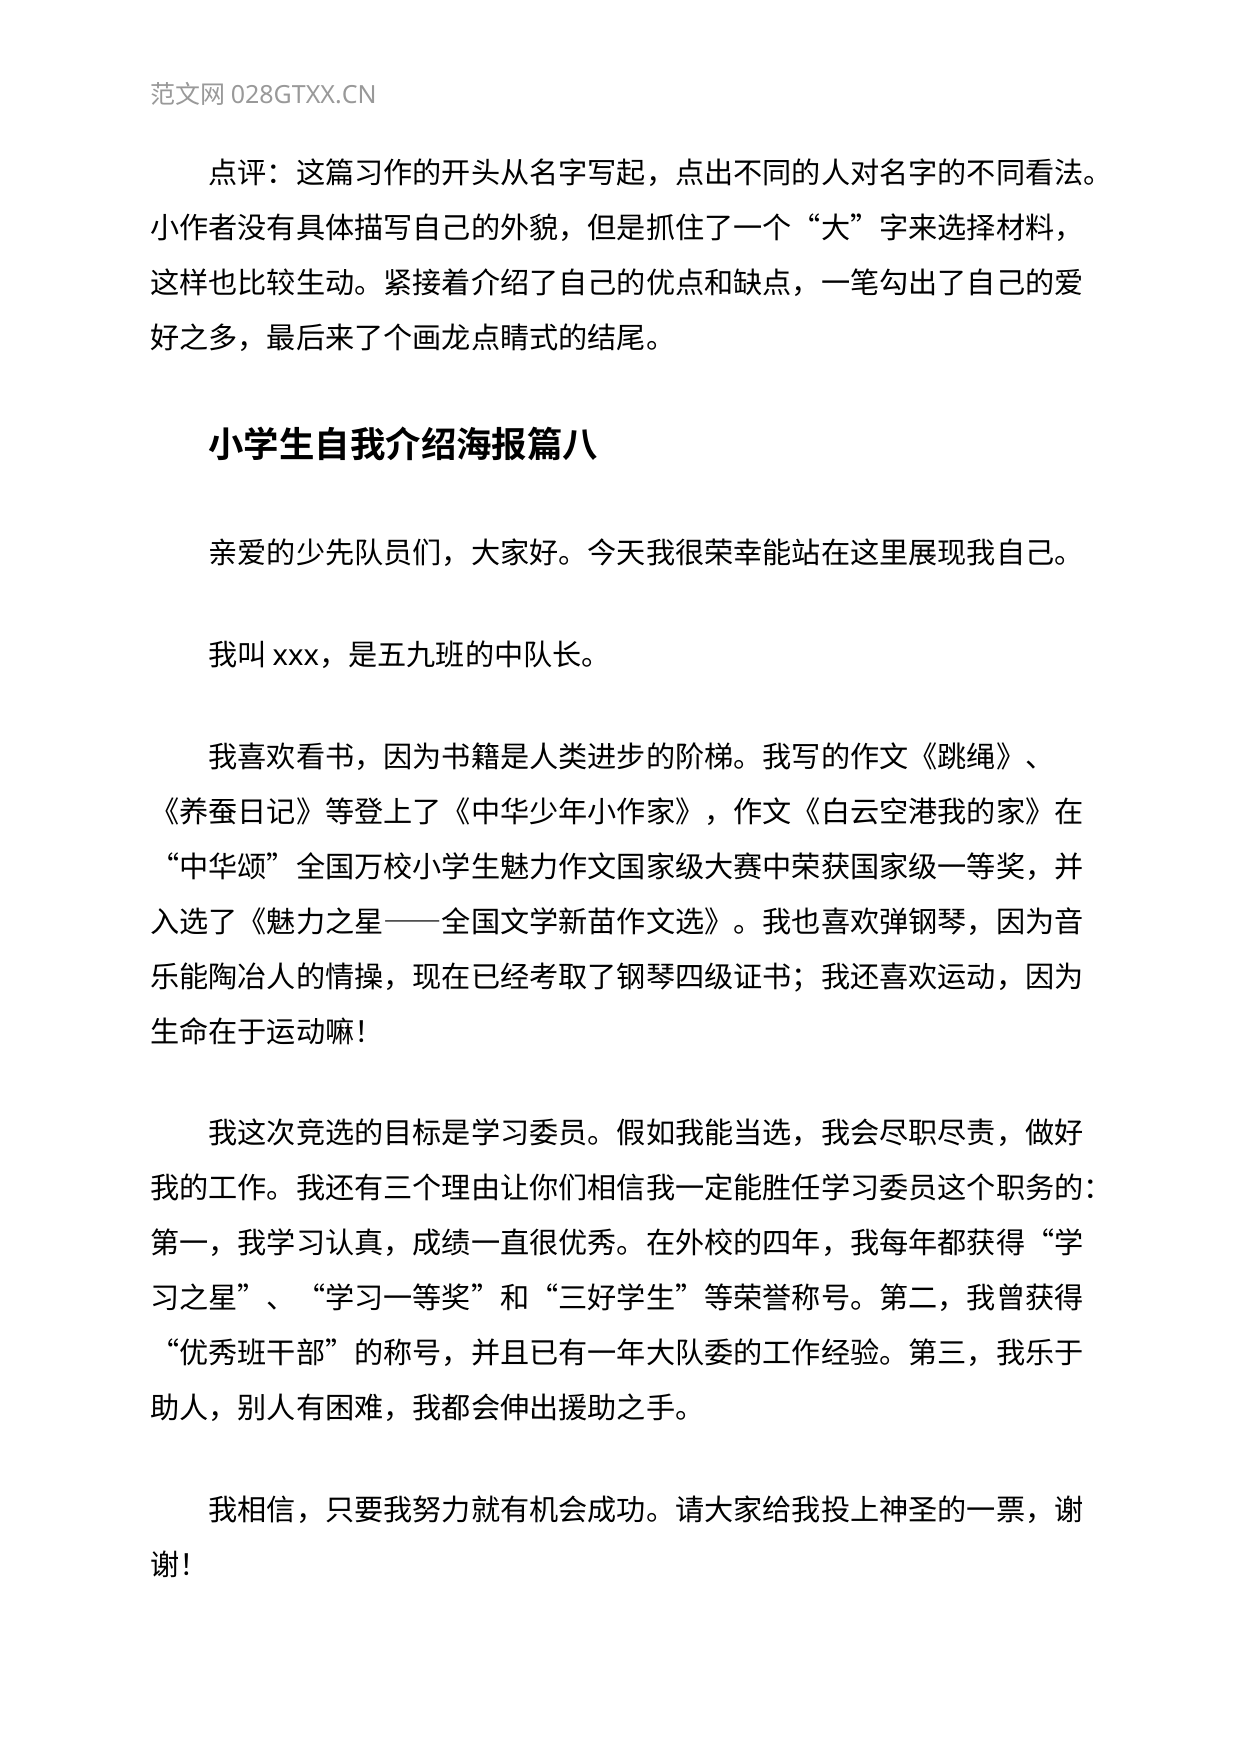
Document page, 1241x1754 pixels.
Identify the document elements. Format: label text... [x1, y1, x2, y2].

text 亲爱的少先队员们，大家好。今天我很荣幸能站在这里展现我自己。 [150, 530, 1090, 572]
text 我这次竞选的目标是学习委员。假如我能当选，我会尽职尽责，做好我的工作。我还有三个理由让你们相信我一定能胜任学习委员这个职务的：第一，我学习认真，成绩一直很优秀。在外校的四年，我每年都获得“学习之星”、“学习一等奖”和“三好学生”等荣誉称号。第二，我曾获得“优秀班干部”的称号，并且已有一年大队委的工作经验。第三，我乐于助人，别人有困难，我都会伸出援助之手。 [150, 1110, 1090, 1427]
text 点评：这篇习作的开头从名字写起，点出不同的人对名字的不同看法。小作者没有具体描写自己的外貌，但是抓住了一个“大”字来选择材料，这样也比较生动。紧接着介绍了自己的优点和缺点，一笔勾出了自己的爱好之多，最后来了个画龙点睛式的结尾。 [150, 150, 1090, 357]
text 我相信，只要我努力就有机会成功。请大家给我投上神圣的一票，谢谢！ [150, 1486, 1090, 1583]
text 我叫xxx，是五九班的中队长。 [150, 632, 1090, 674]
text 小学生自我介绍海报篇八 [150, 416, 1090, 468]
text 我喜欢看书，因为书籍是人类进步的阶梯。我写的作文《跳绳》、《养蚕日记》等登上了《中华少年小作家》，作文《白云空港我的家》在“中华颂”全国万校小学生魅力作文国家级大赛中荣获国家级一等奖，并入选了《魅力之星——全国文学新苗作文选》。我也喜欢弹钢琴，因为音乐能陶冶人的情操，现在已经考取了钢琴四级证书；我还喜欢运动，因为生命在于运动嘛！ [150, 734, 1090, 1050]
